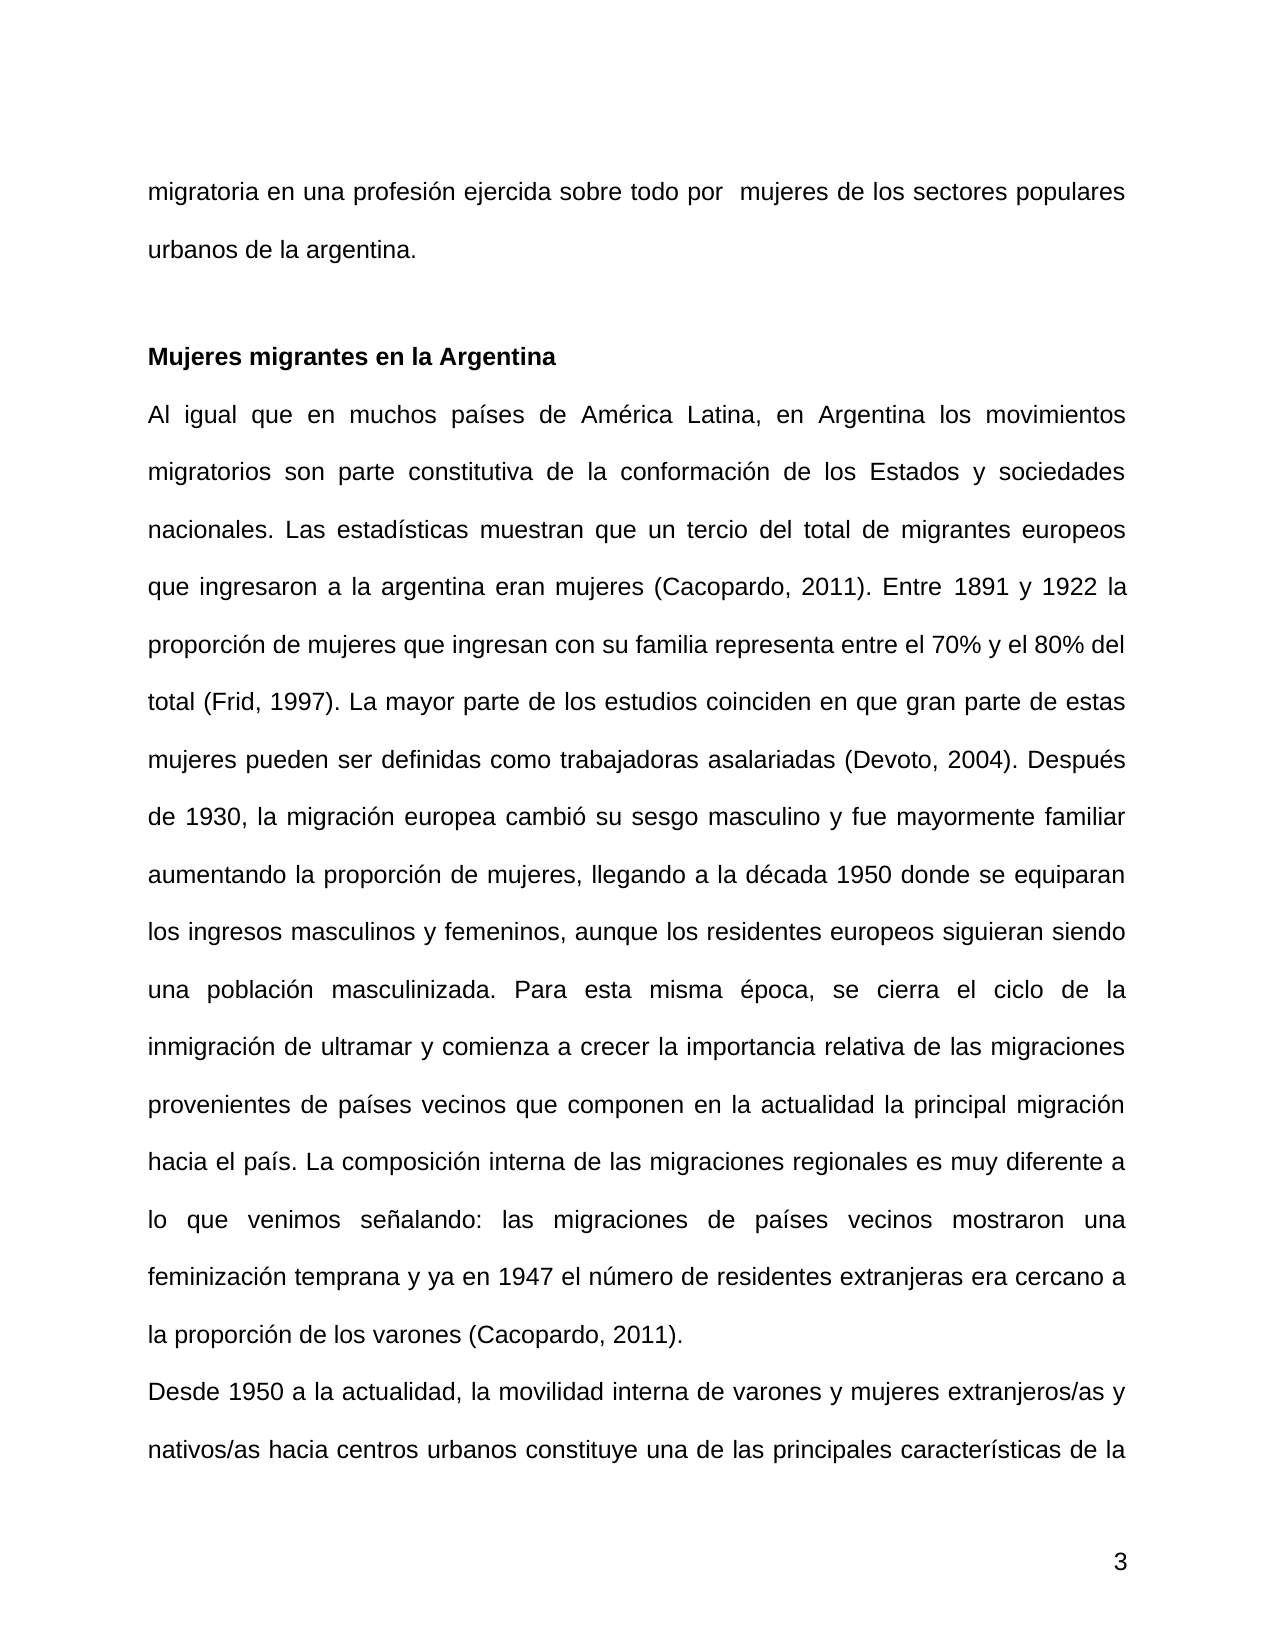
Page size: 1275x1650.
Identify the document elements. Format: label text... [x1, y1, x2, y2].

list Mujeres migrantes en la Argentina [148, 342, 1127, 371]
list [148, 1377, 1127, 1463]
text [148, 177, 1127, 263]
list Al igual que en muchos países de América Latina, en Argentina los movimientos migratorios son parte constitutiva de la conformación de los Estados y sociedades nacionales. Las estadísticas muestran que un tercio del total de migrantes europeos que ingresaron a la argentina eran mujeres (Cacopardo, 2011). Entre 1891 y 1922 la proporción de mujeres que ingresan con su familia representa entre el 70% y el 80% del total (Frid, 1997). La mayor parte de los estudios coinciden en que gran parte de estas mujeres pueden ser definidas como trabajadoras asalariadas (Devoto, 2004). Después de 1930, la migración europea cambió su sesgo masculino y fue mayormente familiar aumentando la proporción de mujeres, llegando a la década 1950 donde se equiparan los ingresos masculinos y femeninos, aunque los residentes europeos siguieran siendo una población masculinizada. Para esta misma época, se cierra el ciclo de la inmigración de ultramar y comienza a crecer la importancia relativa de las migraciones provenientes de países vecinos que componen en la actualidad la principal migración hacia el país. La composición interna de las migraciones regionales es muy diferente a lo que venimos señalando: las migraciones de países vecinos mostraron una feminización temprana y ya en 1947 el número de residentes extranjeras era cercano a la proporción de los varones (Cacopardo, 2011). [148, 400, 1127, 1348]
